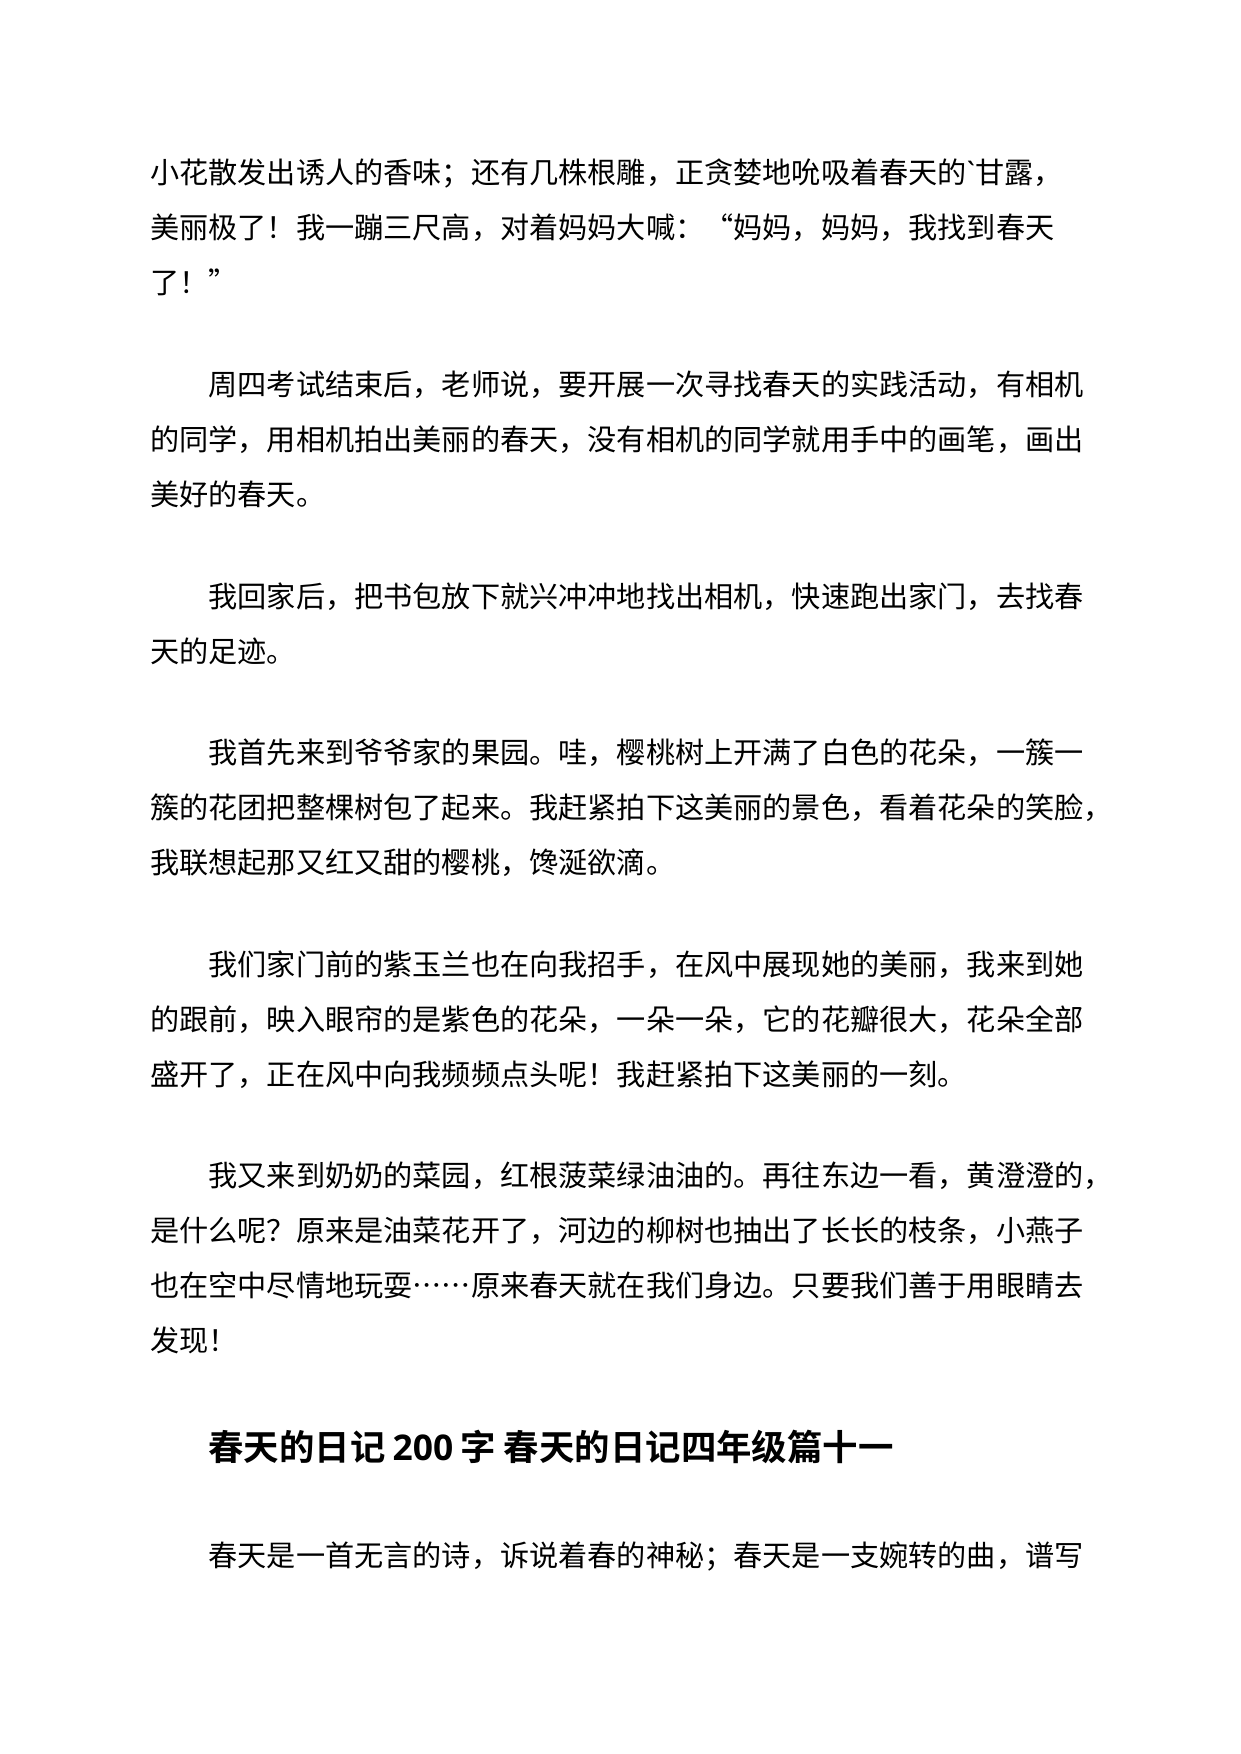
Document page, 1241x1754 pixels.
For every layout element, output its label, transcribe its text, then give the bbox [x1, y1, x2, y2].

text 周四考试结束后，老师说，要开展一次寻找春天的实践活动，有相机的同学，用相机拍出美丽的春天，没有相机的同学就用手中的画笔，画出美好的春天。 [150, 362, 1090, 514]
text 春天的日记200字 春天的日记四年级篇十一 [150, 1419, 1090, 1471]
text 我首先来到爷爷家的果园。哇，樱桃树上开满了白色的花朵，一簇一簇的花团把整棵树包了起来。我赶紧拍下这美丽的景色，看着花朵的笑脸，我联想起那又红又甜的樱桃，馋涎欲滴。 [150, 730, 1090, 882]
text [150, 1533, 1090, 1575]
text 我们家门前的紫玉兰也在向我招手，在风中展现她的美丽，我来到她的跟前，映入眼帘的是紫色的花朵，一朵一朵，它的花瓣很大，花朵全部盛开了，正在风中向我频频点头呢！我赶紧拍下这美丽的一刻。 [150, 941, 1090, 1093]
text 我又来到奶奶的菜园，红根菠菜绿油油的。再往东边一看，黄澄澄的，是什么呢？原来是油菜花开了，河边的柳树也抽出了长长的枝条，小燕子也在空中尽情地玩耍……原来春天就在我们身边。只要我们善于用眼睛去发现！ [150, 1153, 1090, 1360]
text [150, 150, 1090, 302]
text 我回家后，把书包放下就兴冲冲地找出相机，快速跑出家门，去找春天的足迹。 [150, 573, 1090, 670]
